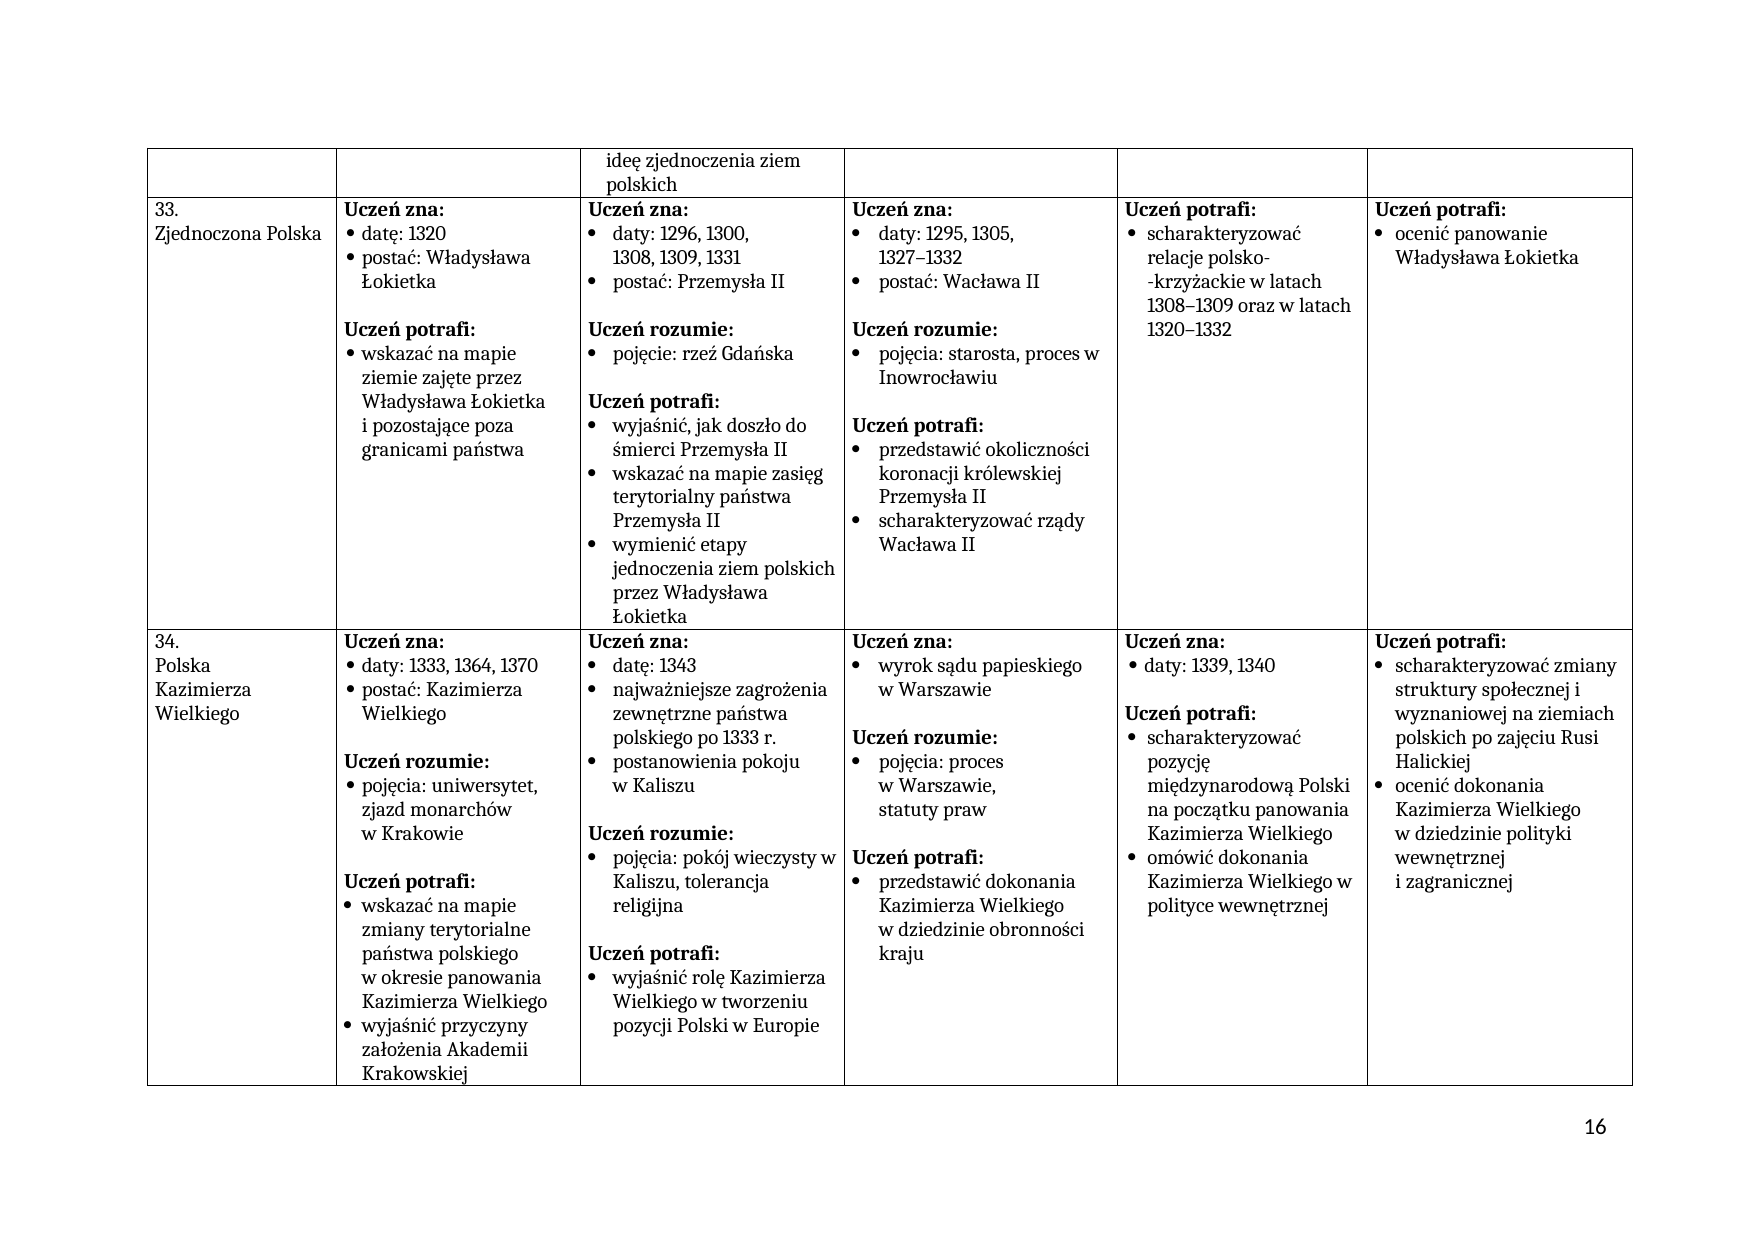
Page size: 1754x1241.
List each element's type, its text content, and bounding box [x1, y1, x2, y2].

table_cell Uczeń potrafi: ocenić panowanie Władysława Łokietka [1368, 198, 1632, 629]
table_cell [148, 149, 336, 197]
table_cell [1118, 149, 1367, 197]
table_cell [1368, 149, 1632, 197]
table_cell Uczeń zna: datę: 1320 postać: Władysława Łokietka Uczeń potrafi: wskazać na mapie ziemie zajęte przez Władysława Łokietka i pozostające poza granicami państwa [337, 198, 580, 629]
table_cell Uczeń zna: daty: 1333, 1364, 1370 postać: Kazimierza Wielkiego Uczeń rozumie: pojęcia: uniwersytet, zjazd monarchów w Krakowie Uczeń potrafi: wskazać na mapie zmiany terytorialne państwa polskiego w okresie panowania Kazimierza Wielkiego wyjaśnić przyczyny założenia Akademii Krakowskiej [337, 630, 580, 1085]
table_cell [581, 149, 844, 197]
table_cell Uczeń zna: datę: 1343 najważniejsze zagrożenia zewnętrzne państwa polskiego po 1333 r. postanowienia pokoju w Kaliszu Uczeń rozumie: pojęcia: pokój wieczysty w Kaliszu, tolerancja religijna Uczeń potrafi: wyjaśnić rolę Kazimierza Wielkiego w tworzeniu pozycji Polski w Europie [581, 630, 844, 1085]
table_cell Uczeń zna: daty: 1295, 1305, 1327–1332 postać: Wacława II Uczeń rozumie: pojęcia: starosta, proces w Inowrocławiu Uczeń potrafi: przedstawić okoliczności koronacji królewskiej Przemysła II scharakteryzować rządy Wacława II [845, 198, 1117, 629]
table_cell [337, 149, 580, 197]
table_cell [845, 149, 1117, 197]
table_cell Uczeń potrafi: scharakteryzować relacje polsko- -krzyżackie w latach 1308–1309 oraz w latach 1320–1332 [1118, 198, 1367, 629]
table_cell Uczeń zna: daty: 1296, 1300, 1308, 1309, 1331 postać: Przemysła II Uczeń rozumie: pojęcie: rzeź Gdańska Uczeń potrafi: wyjaśnić, jak doszło do śmierci Przemysła II wskazać na mapie zasięg terytorialny państwa Przemysła II wymienić etapy jednoczenia ziem polskich przez Władysława Łokietka [581, 198, 844, 629]
table_cell 34. Polska Kazimierza Wielkiego [148, 630, 336, 1085]
table_cell Uczeń zna: daty: 1339, 1340 Uczeń potrafi: scharakteryzować pozycję międzynarodową Polski na początku panowania Kazimierza Wielkiego omówić dokonania Kazimierza Wielkiego w polityce wewnętrznej [1118, 630, 1367, 1085]
table_cell Uczeń zna: wyrok sądu papieskiego w Warszawie Uczeń rozumie: pojęcia: proces w Warszawie, statuty praw Uczeń potrafi: przedstawić dokonania Kazimierza Wielkiego w dziedzinie obronności kraju [845, 630, 1117, 1085]
table_cell Uczeń potrafi: scharakteryzować zmiany struktury społecznej i wyznaniowej na ziemiach polskich po zajęciu Rusi Halickiej ocenić dokonania Kazimierza Wielkiego w dziedzinie polityki wewnętrznej i zagranicznej [1368, 630, 1632, 1085]
table_cell 33. Zjednoczona Polska [148, 198, 336, 629]
